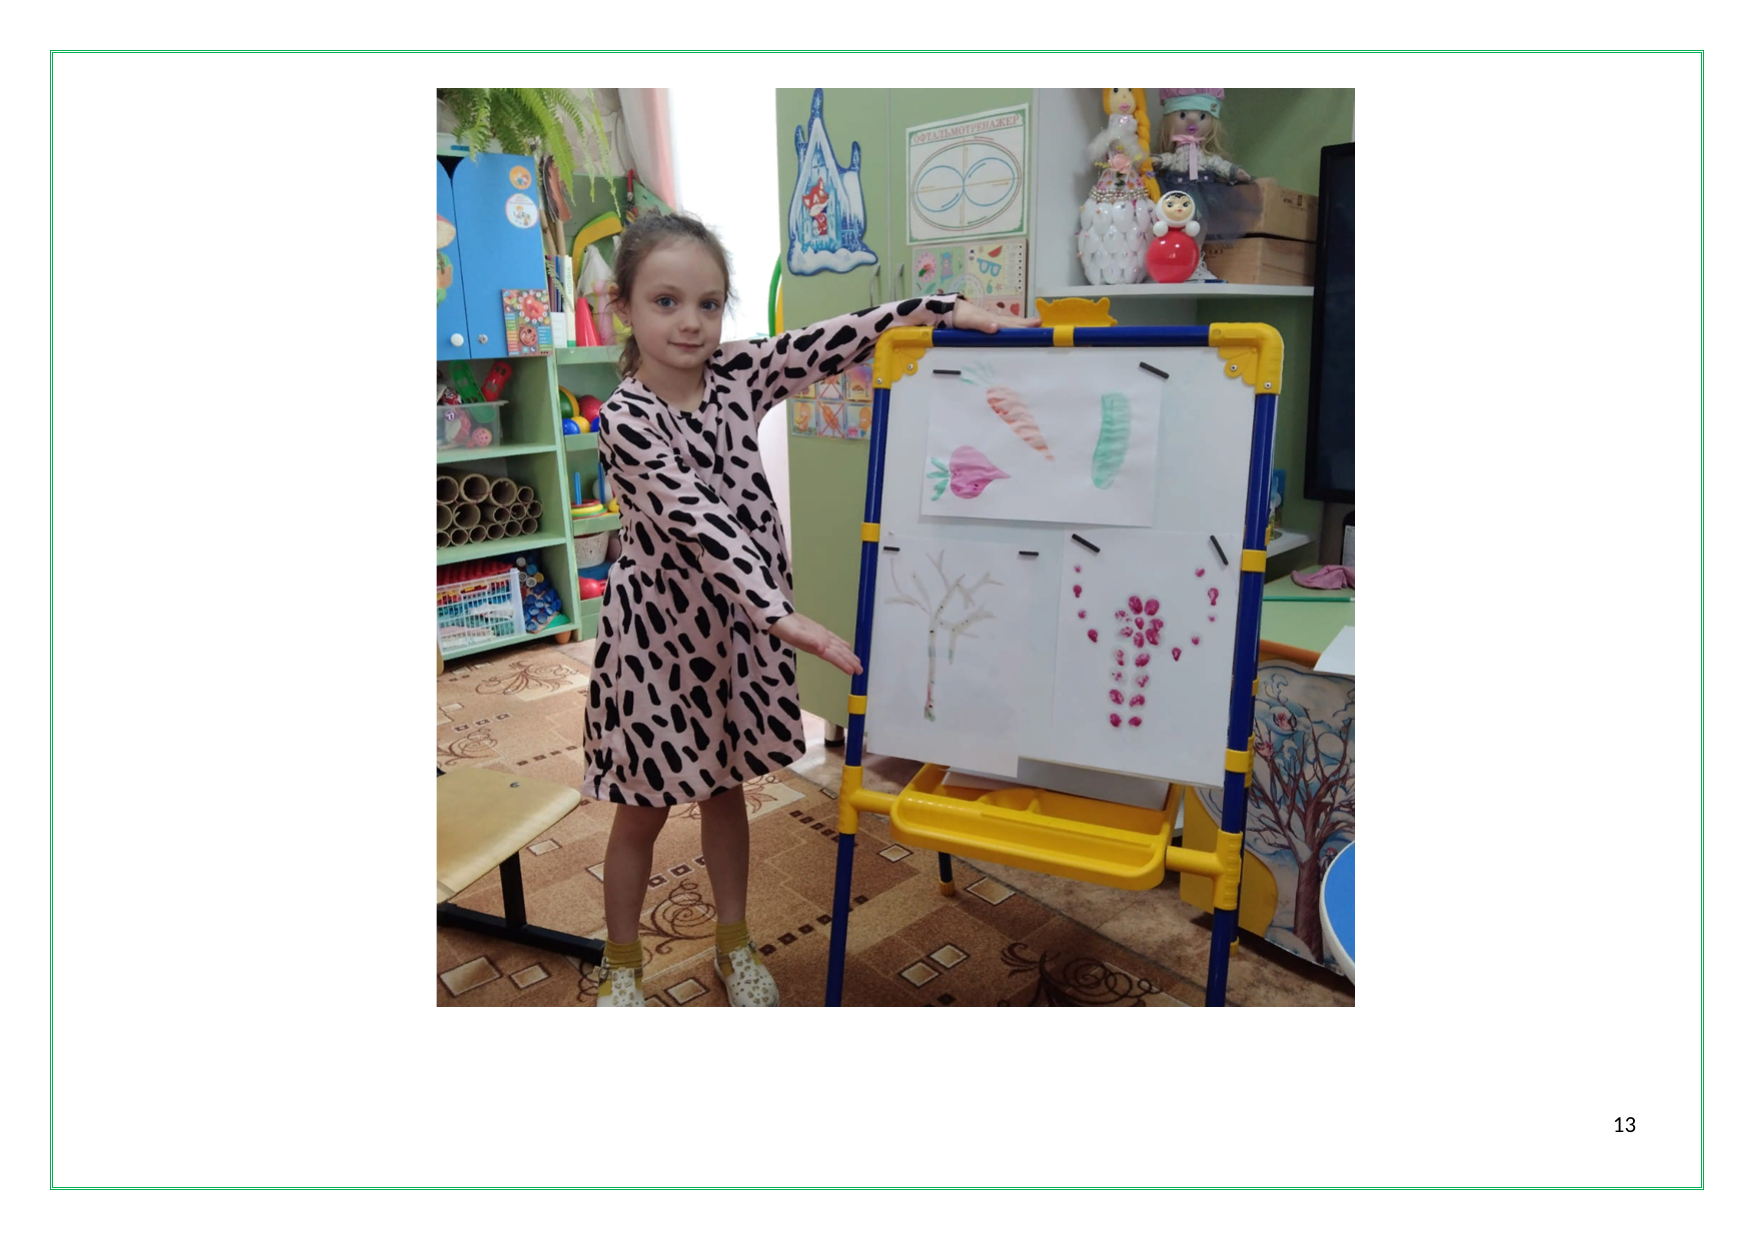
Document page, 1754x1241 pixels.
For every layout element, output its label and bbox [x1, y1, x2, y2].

picture [436, 88, 1355, 1007]
